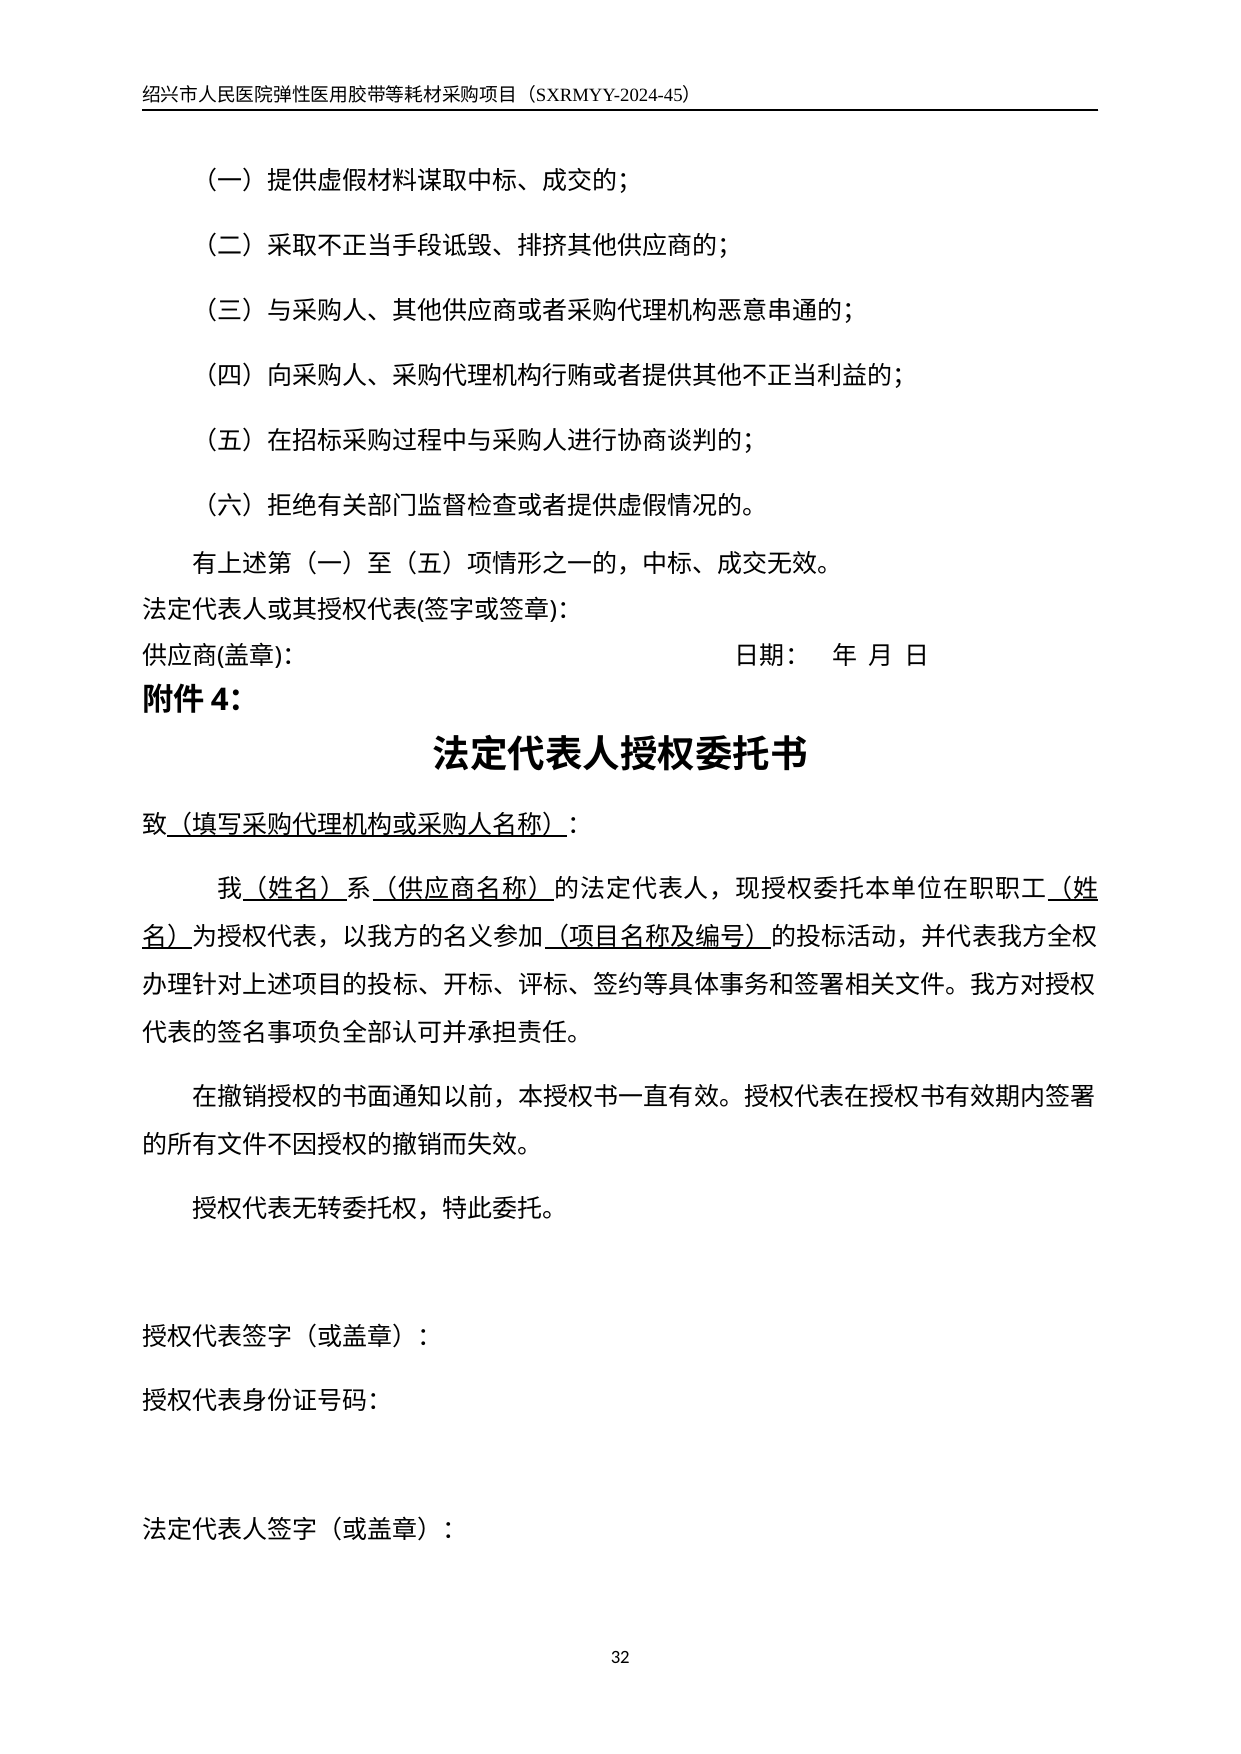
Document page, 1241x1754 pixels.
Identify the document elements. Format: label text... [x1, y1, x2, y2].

text 我（姓名）系（供应商名称）的法定代表人，现授权委托本单位在职职工（姓名）为授权代表，以我方的名义参加（项目名称及编号）的投标活动，并代表我方全权办理针对上述项目的投标、开标、评标、签约等具体事务和签署相关文件。我方对授权代表的签名事项负全部认可并承担责任。 [142, 859, 1098, 1051]
text 授权代表身份证号码： [142, 1371, 1098, 1419]
text （一）提供虚假材料谋取中标、成交的； [142, 146, 1098, 211]
text （三）与采购人、其他供应商或者采购代理机构恶意串通的； [142, 276, 1098, 341]
text 授权代表无转委托权，特此委托。 [142, 1179, 1098, 1227]
text 致（填写采购代理机构或采购人名称）： [142, 795, 1098, 843]
text 授权代表签字（或盖章）： [142, 1307, 1098, 1355]
text 在撤销授权的书面通知以前，本授权书一直有效。授权代表在授权书有效期内签署的所有文件不因授权的撤销而失效。 [142, 1067, 1098, 1163]
text 法定代表人或其授权代表(签字或签章)： [142, 582, 1098, 627]
text 法定代表人签字（或盖章）： [142, 1500, 1098, 1548]
text （四）向采购人、采购代理机构行贿或者提供其他不正当利益的； [142, 341, 1098, 406]
text 法定代表人授权委托书 [142, 724, 1098, 778]
text （五）在招标采购过程中与采购人进行协商谈判的； [142, 406, 1098, 471]
text 有上述第（一）至（五）项情形之一的，中标、成交无效。 [142, 536, 1098, 582]
text 附件4： [142, 673, 1098, 719]
text 供应商(盖章)： 日期： 年 月 日 [142, 627, 1098, 673]
text （二）采取不正当手段诋毁、排挤其他供应商的； [142, 211, 1098, 276]
text （六）拒绝有关部门监督检查或者提供虚假情况的。 [142, 471, 1098, 536]
